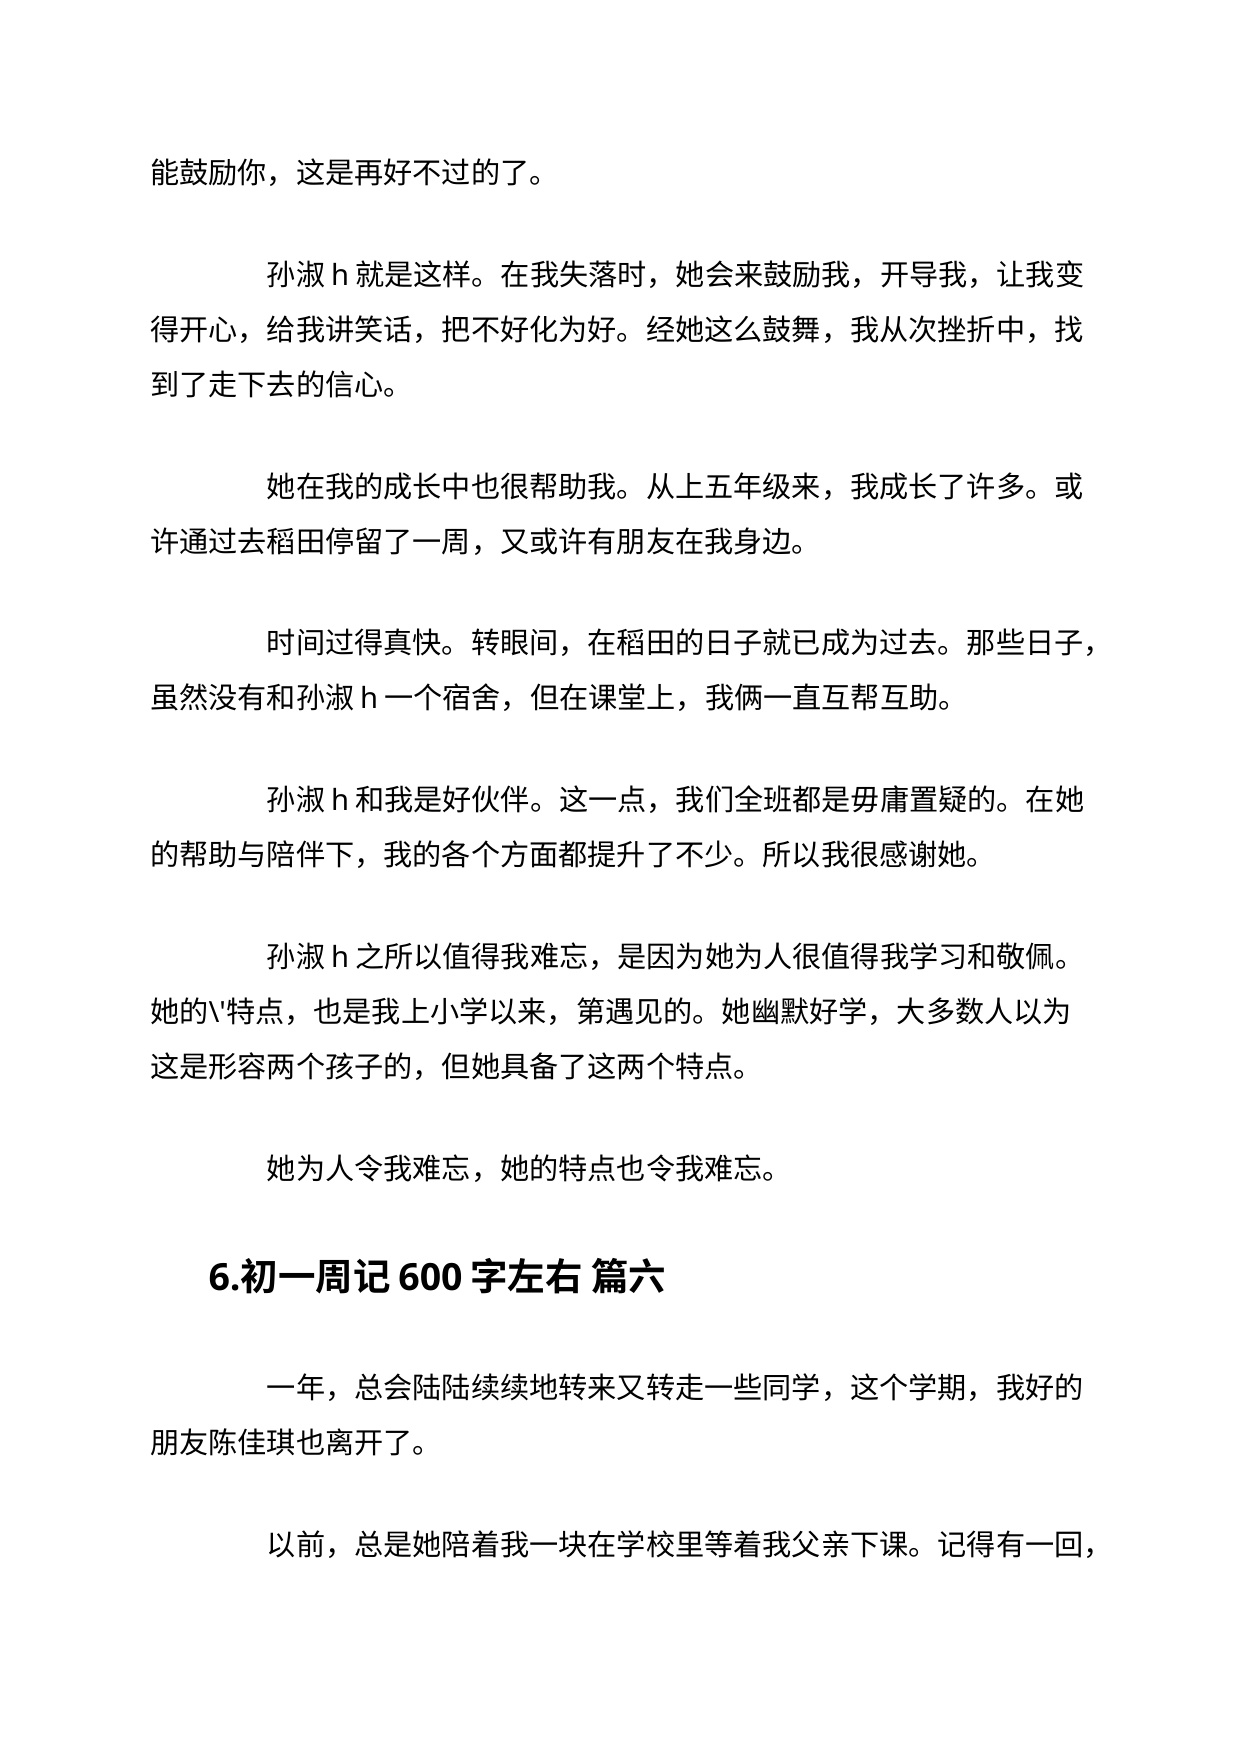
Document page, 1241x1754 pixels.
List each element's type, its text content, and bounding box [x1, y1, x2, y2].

text 她为人令我难忘，她的特点也令我难忘。 [150, 1146, 1090, 1188]
text 孙淑h就是这样。在我失落时，她会来鼓励我，开导我，让我变得开心，给我讲笑话，把不好化为好。经她这么鼓舞，我从次挫折中，找到了走下去的信心。 [150, 252, 1090, 404]
text 6.初一周记600字左右 篇六 [150, 1247, 1090, 1302]
text 孙淑h之所以值得我难忘，是因为她为人很值得我学习和敬佩。她的\'特点，也是我上小学以来，第遇见的。她幽默好学，大多数人以为这是形容两个孩子的，但她具备了这两个特点。 [150, 934, 1090, 1086]
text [150, 1522, 1090, 1564]
text 一年，总会陆陆续续地转来又转走一些同学，这个学期，我好的朋友陈佳琪也离开了。 [150, 1365, 1090, 1462]
text 孙淑h和我是好伙伴。这一点，我们全班都是毋庸置疑的。在她的帮助与陪伴下，我的各个方面都提升了不少。所以我很感谢她。 [150, 777, 1090, 874]
text 她在我的成长中也很帮助我。从上五年级来，我成长了许多。或许通过去稻田停留了一周，又或许有朋友在我身边。 [150, 463, 1090, 561]
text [150, 150, 1090, 192]
text 时间过得真快。转眼间，在稻田的日子就已成为过去。那些日子，虽然没有和孙淑h一个宿舍，但在课堂上，我俩一直互帮互助。 [150, 620, 1090, 717]
